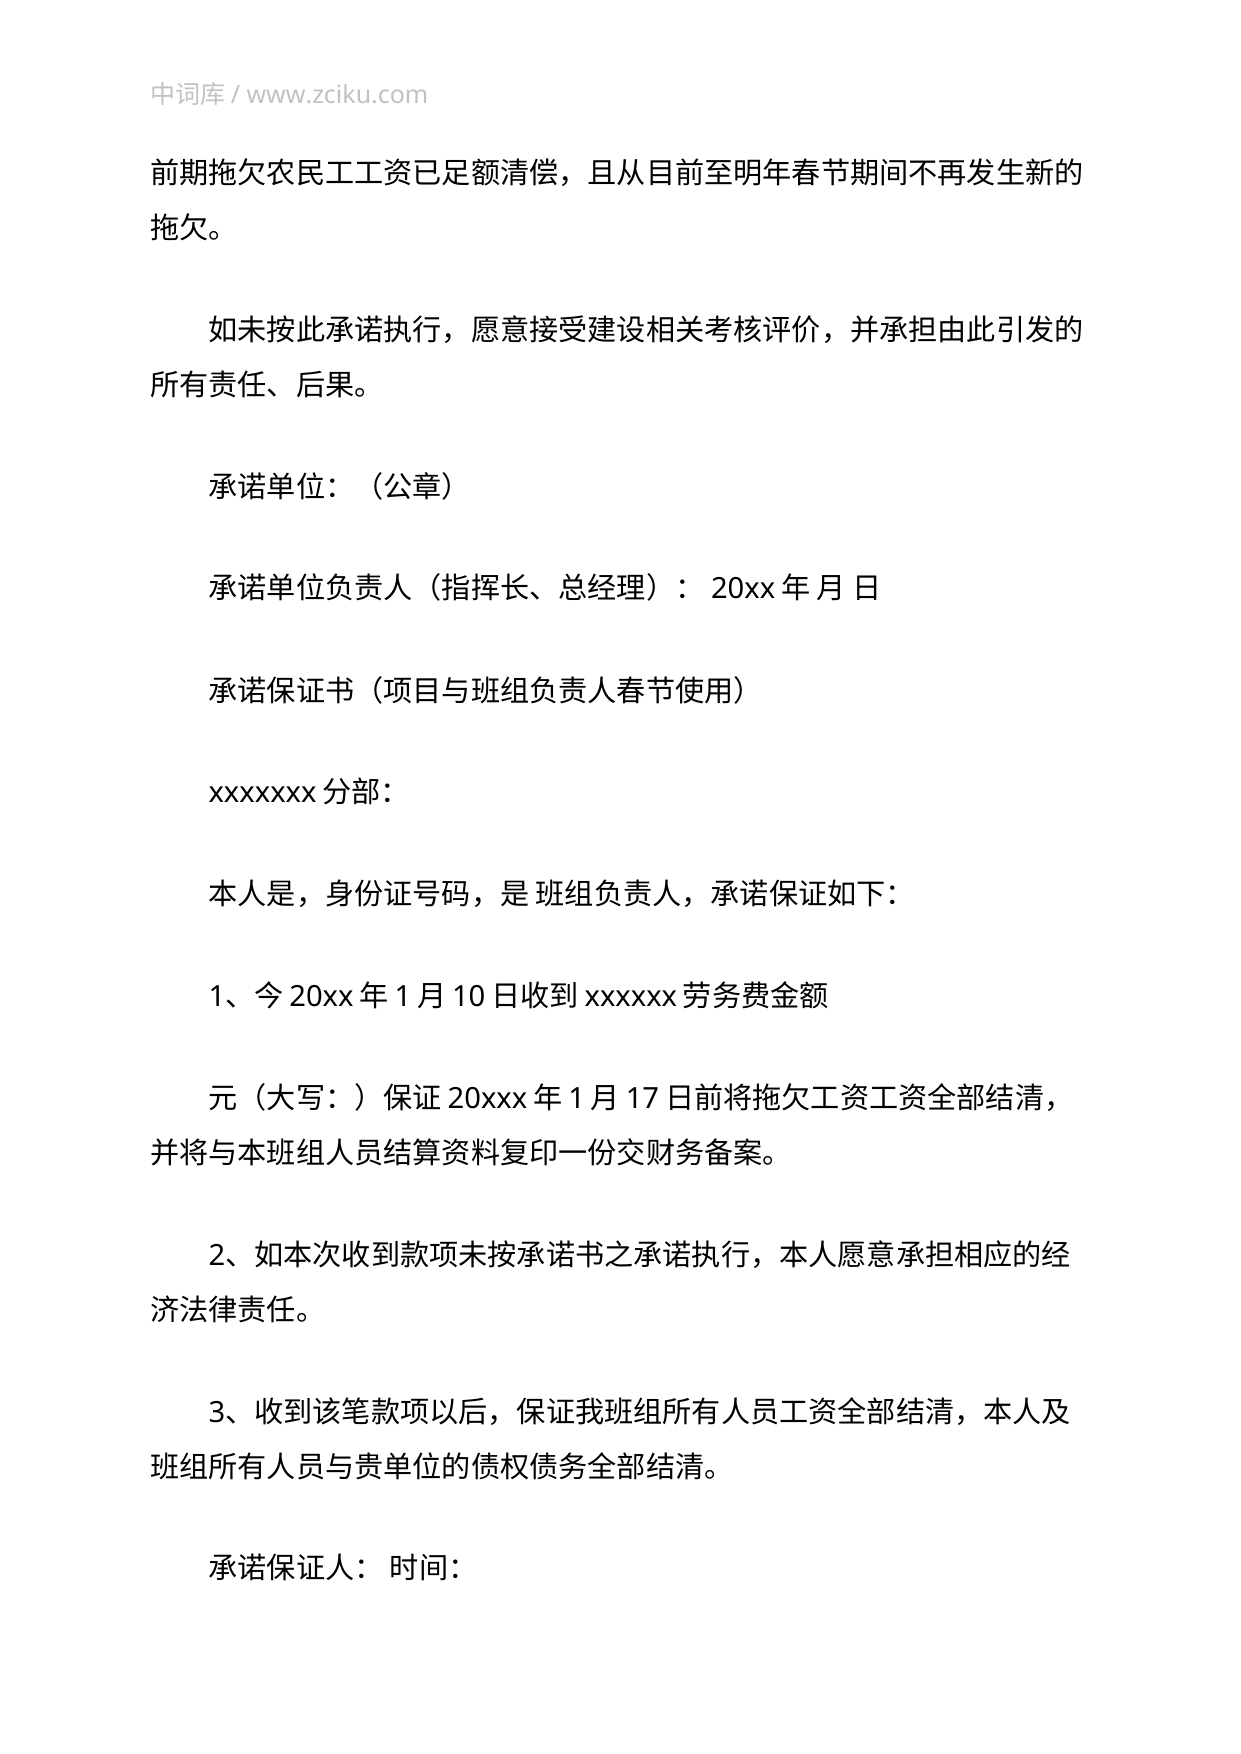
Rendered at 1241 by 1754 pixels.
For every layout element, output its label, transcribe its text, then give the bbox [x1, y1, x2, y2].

text 承诺保证书（项目与班组负责人春节使用） [150, 667, 1090, 709]
text 本人是，身份证号码，是 班组负责人，承诺保证如下： [150, 871, 1090, 913]
text 承诺保证人： 时间： [150, 1545, 1090, 1587]
text 3、收到该笔款项以后，保证我班组所有人员工资全部结清，本人及班组所有人员与贵单位的债权债务全部结清。 [150, 1388, 1090, 1485]
text 2、如本次收到款项未按承诺书之承诺执行，本人愿意承担相应的经济法律责任。 [150, 1231, 1090, 1329]
text 元（大写：）保证20xxx年1月17日前将拖欠工资工资全部结清，并将与本班组人员结算资料复印一份交财务备案。 [150, 1074, 1090, 1172]
text xxxxxxx分部： [150, 769, 1090, 811]
text 承诺单位负责人（指挥长、总经理）： 20xx年 月 日 [150, 565, 1090, 607]
text 如未按此承诺执行，愿意接受建设相关考核评价，并承担由此引发的所有责任、后果。 [150, 307, 1090, 404]
text 承诺单位：（公章） [150, 463, 1090, 506]
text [150, 150, 1090, 247]
text 1、今20xx年1月10日收到xxxxxx劳务费金额 [150, 973, 1090, 1015]
